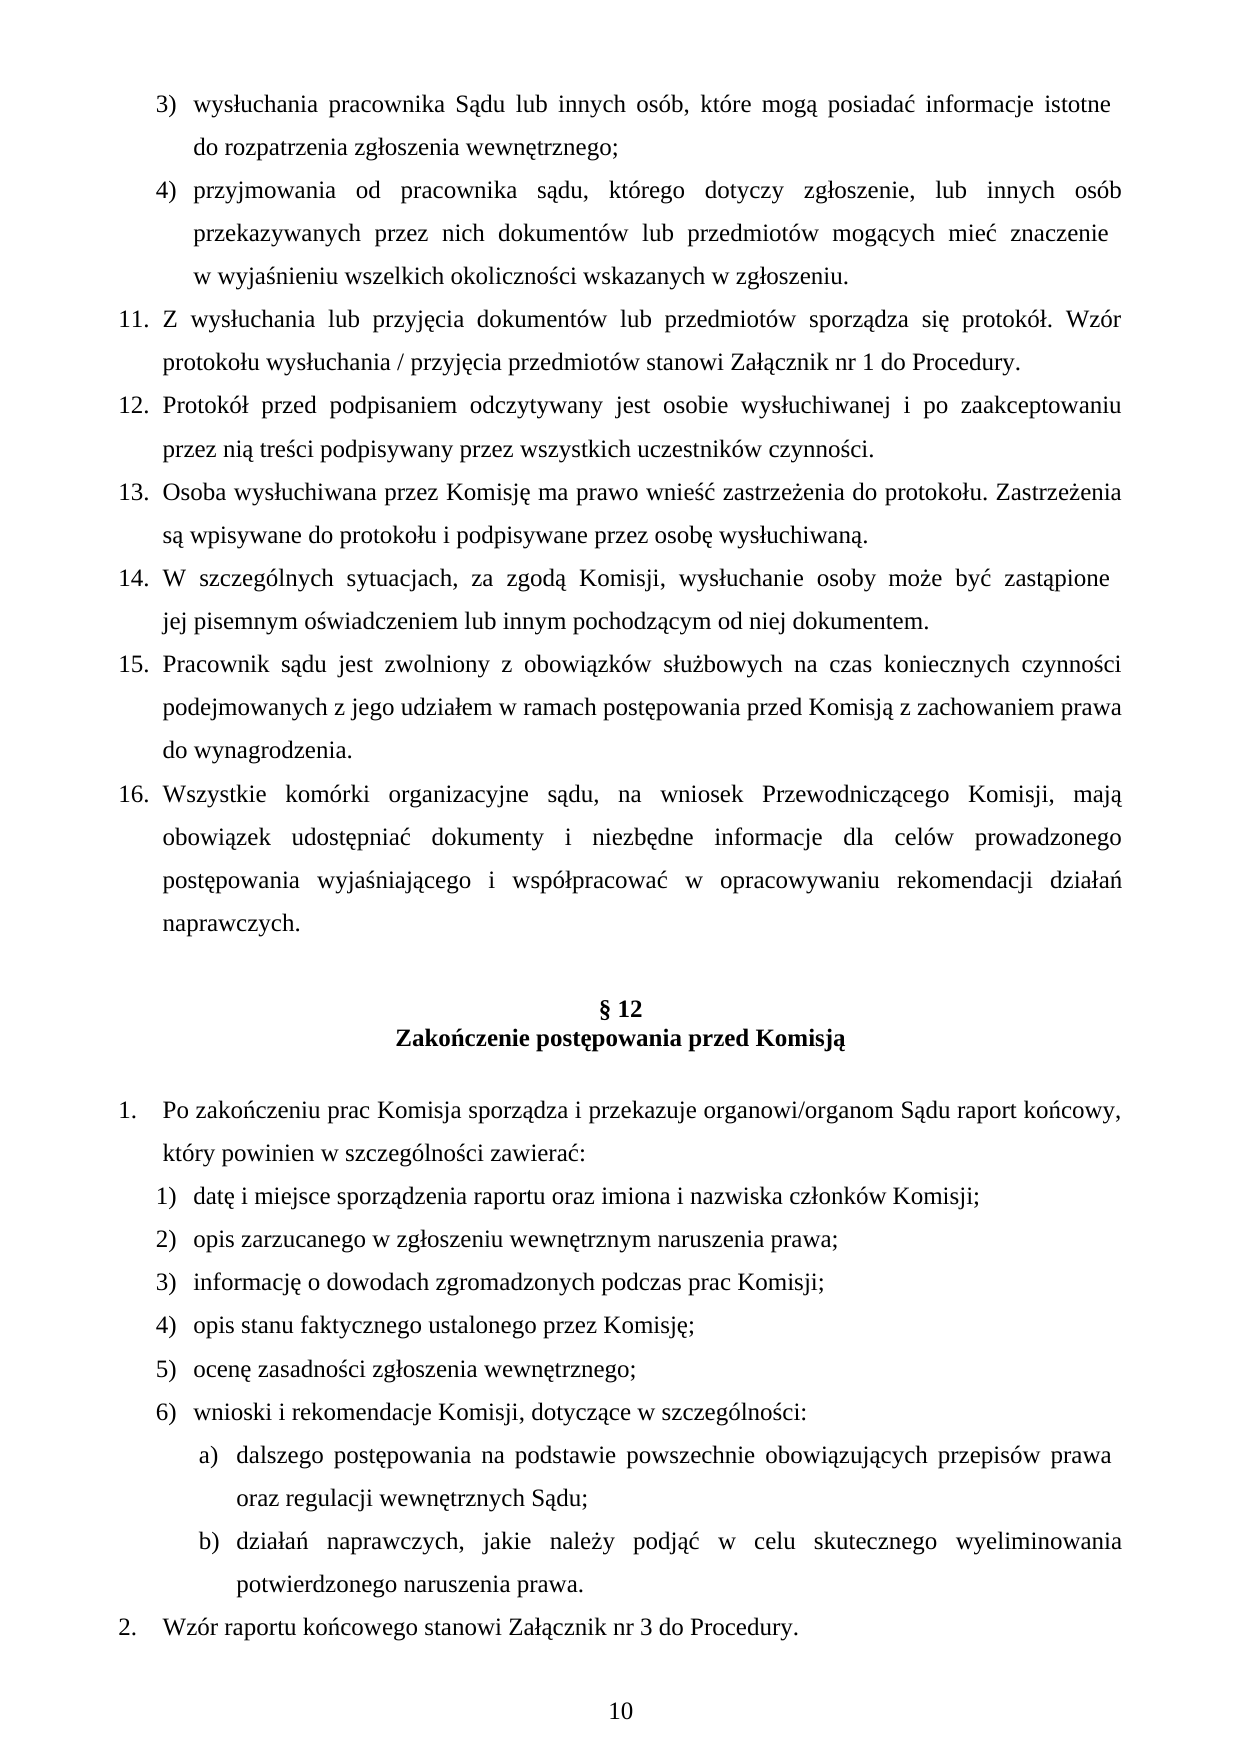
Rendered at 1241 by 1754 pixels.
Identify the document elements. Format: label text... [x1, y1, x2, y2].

list ocenę zasadności zgłoszenia wewnętrznego; [156, 1354, 1123, 1382]
list Po zakończeniu prac Komisja sporządza i przekazuje organowi/organom Sądu raport końcowy, który powinien w szczególności zawierać: [118, 1095, 1123, 1167]
list Wszystkie komórki organizacyjne sądu, na wniosek Przewodniczącego Komisji, mają obowiązek udostępniać dokumenty i niezbędne informacje dla celów prowadzonego postępowania wyjaśniającego i współpracować w opracowywaniu rekomendacji działań naprawczych. [118, 779, 1123, 937]
list Wzór raportu końcowego stanowi Załącznik nr 3 do Procedury. [118, 1612, 1123, 1641]
list datę i miejsce sporządzenia raportu oraz imiona i nazwiska członków Komisji; [156, 1181, 1123, 1210]
list działań naprawczych, jakie należy podjąć w celu skutecznego wyeliminowania potwierdzonego naruszenia prawa. [199, 1526, 1123, 1598]
list opis zarzucanego w zgłoszeniu wewnętrznym naruszenia prawa; [156, 1224, 1123, 1253]
list W szczególnych sytuacjach, za zgodą Komisji, wysłuchanie osoby może być zastąpione jej pisemnym oświadczeniem lub innym pochodzącym od niej dokumentem. [118, 563, 1123, 635]
list opis stanu faktycznego ustalonego przez Komisję; [156, 1311, 1123, 1339]
list wysłuchania pracownika Sądu lub innych osób, które mogą posiadać informacje istotne do rozpatrzenia zgłoszenia wewnętrznego; [156, 89, 1123, 161]
list informację o dowodach zgromadzonych podczas prac Komisji; [156, 1267, 1123, 1296]
list Pracownik sądu jest zwolniony z obowiązków służbowych na czas koniecznych czynności podejmowanych z jego udziałem w ramach postępowania przed Komisją z zachowaniem prawa do wynagrodzenia. [118, 649, 1123, 764]
list dalszego postępowania na podstawie powszechnie obowiązujących przepisów prawa oraz regulacji wewnętrznych Sądu; [199, 1440, 1123, 1512]
list Protokół przed podpisaniem odczytywany jest osobie wysłuchiwanej i po zaakceptowaniu przez nią treści podpisywany przez wszystkich uczestników czynności. [118, 391, 1123, 462]
list Z wysłuchania lub przyjęcia dokumentów lub przedmiotów sporządza się protokół. Wzór protokołu wysłuchania / przyjęcia przedmiotów stanowi Załącznik nr 1 do Procedury. [118, 304, 1123, 376]
list wnioski i rekomendacje Komisji, dotyczące w szczególności: [156, 1397, 1123, 1426]
list Osoba wysłuchiwana przez Komisję ma prawo wnieść zastrzeżenia do protokołu. Zastrzeżenia są wpisywane do protokołu i podpisywane przez osobę wysłuchiwaną. [118, 477, 1123, 549]
list przyjmowania od pracownika sądu, którego dotyczy zgłoszenie, lub innych osób przekazywanych przez nich dokumentów lub przedmiotów mogących mieć znaczenie w wyjaśnieniu wszelkich okoliczności wskazanych w zgłoszeniu. [156, 175, 1123, 290]
text § 12 Zakończenie postępowania przed Komisją [118, 994, 1123, 1052]
